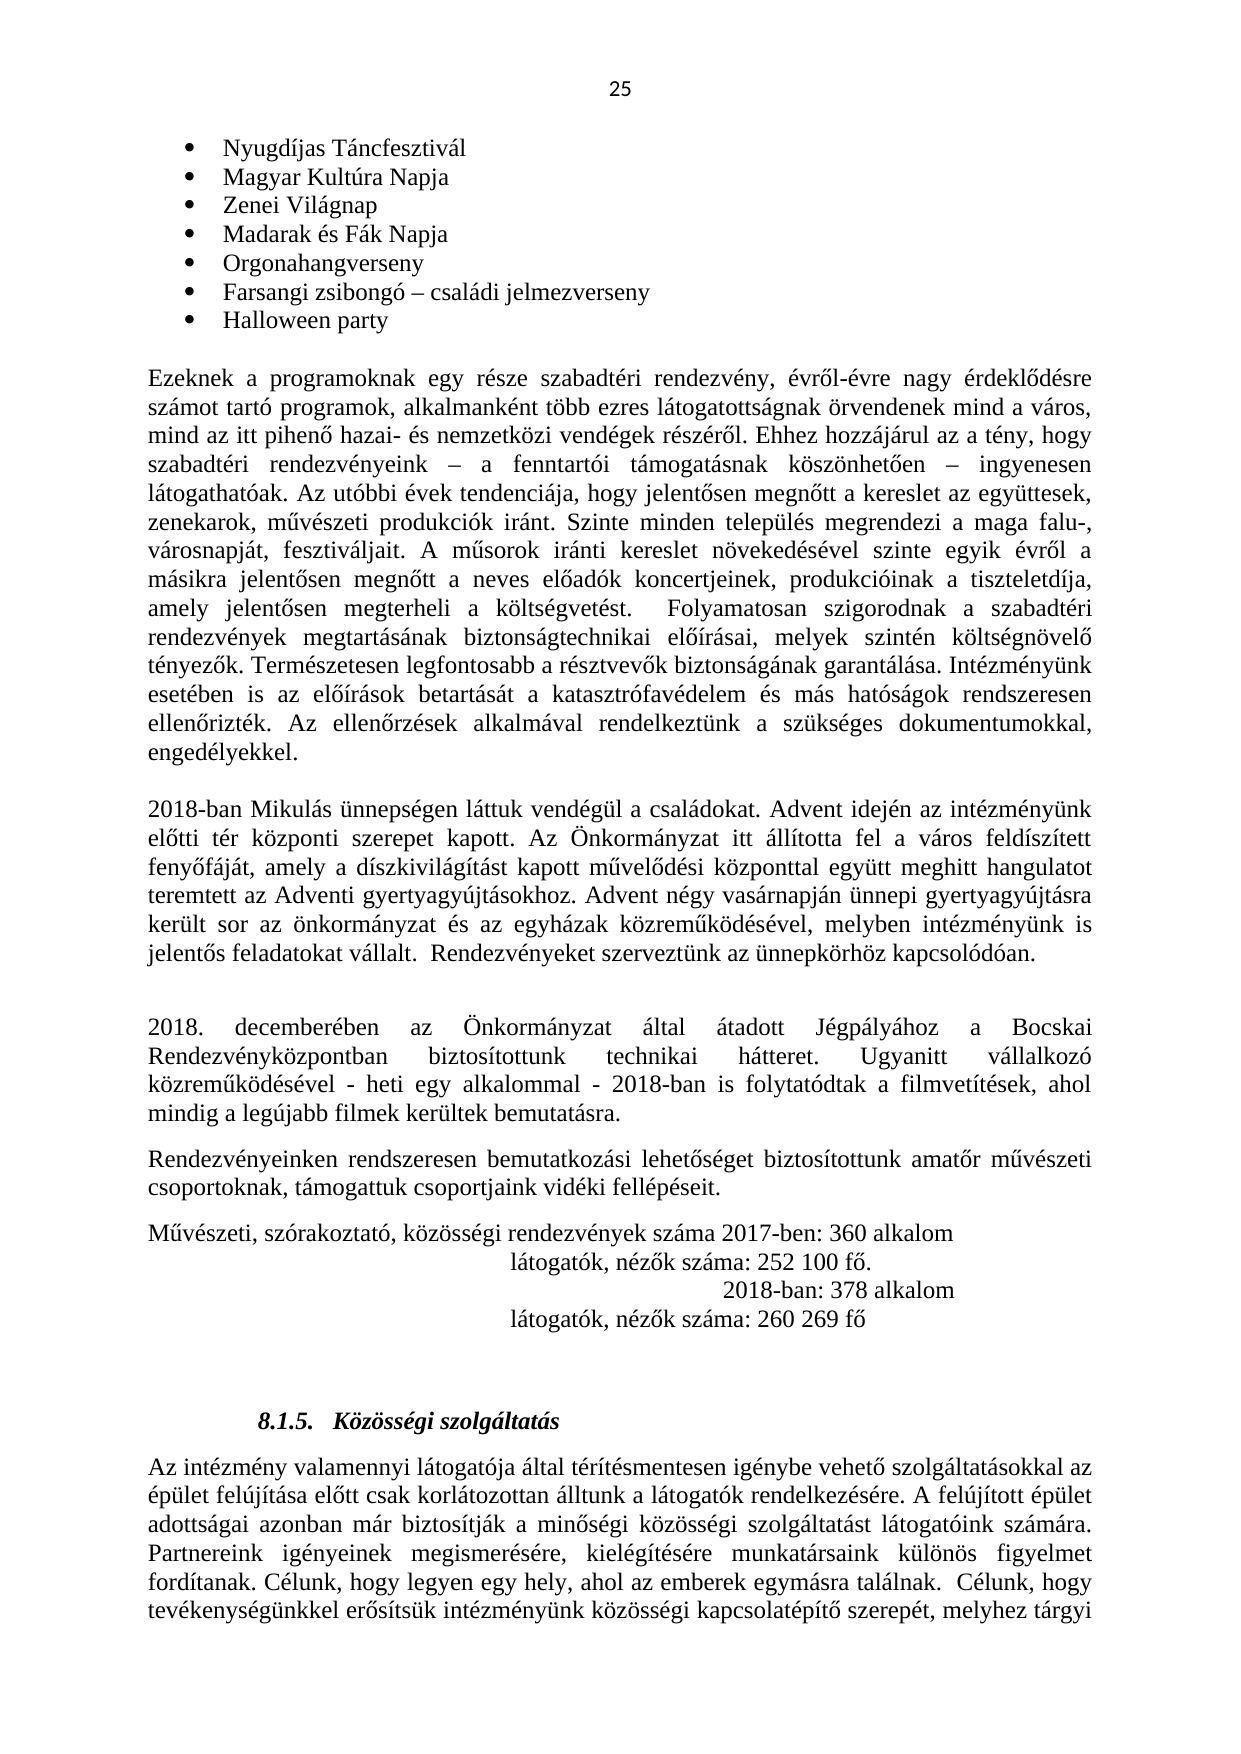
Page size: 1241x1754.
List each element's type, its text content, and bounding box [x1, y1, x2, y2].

list Közösségi szolgáltatás [258, 1406, 1093, 1435]
list Nyugdíjas Táncfesztivál [185, 133, 1093, 162]
text Művészeti, szórakoztató, közösségi rendezvények száma 2017-ben: 360 alkalom [148, 1218, 1093, 1247]
text 2018-ban Mikulás ünnepségen láttuk vendégül a családokat. Advent idején az intézményünk előtti tér központi szerepet kapott. Az Önkormányzat itt állította fel a város feldíszített fenyőfáját, amely a díszkivilágítást kapott művelődési központtal együtt meghitt hangulatot teremtett az Adventi gyertyagyújtásokhoz. Advent négy vasárnapján ünnepi gyertyagyújtásra került sor az önkormányzat és az egyházak közreműködésével, melyben intézményünk is jelentős feladatokat vállalt. Rendezvényeket szerveztünk az ünnepkörhöz kapcsolódóan. [148, 794, 1093, 967]
list Magyar Kultúra Napja [185, 162, 1093, 190]
text látogatók, nézők száma: 252 100 fő. [148, 1247, 1093, 1275]
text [148, 1452, 1093, 1624]
list Halloween party [185, 305, 1093, 334]
text 2018-ban: 378 alkalom [148, 1275, 1093, 1304]
list Orgonahangverseny [185, 248, 1093, 277]
text Rendezvényeinken rendszeresen bemutatkozási lehetőséget biztosítottunk amatőr művészeti csoportoknak, támogattuk csoportjaink vidéki fellépéseit. [148, 1144, 1093, 1201]
list Farsangi zsibongó – családi jelmezverseny [185, 277, 1093, 305]
text látogatók, nézők száma: 260 269 fő [148, 1304, 1093, 1333]
text 2018. decemberében az Önkormányzat által átadott Jégpályához a Bocskai Rendezvényközpontban biztosítottunk technikai hátteret. Ugyanitt vállalkozó közreműködésével - heti egy alkalommal - 2018-ban is folytatódtak a filmvetítések, ahol mindig a legújabb filmek kerültek bemutatásra. [148, 1012, 1093, 1127]
text Ezeknek a programoknak egy része szabadtéri rendezvény, évről-évre nagy érdeklődésre számot tartó programok, alkalmanként több ezres látogatottságnak örvendenek mind a város, mind az itt pihenő hazai- és nemzetközi vendégek részéről. Ehhez hozzájárul az a tény, hogy szabadtéri rendezvényeink – a fenntartói támogatásnak köszönhetően – ingyenesen látogathatóak. Az utóbbi évek tendenciája, hogy jelentősen megnőtt a kereslet az együttesek, zenekarok, művészeti produkciók iránt. Szinte minden település megrendezi a maga falu-, városnapját, fesztiváljait. A műsorok iránti kereslet növekedésével szinte egyik évről a másikra jelentősen megnőtt a neves előadók koncertjeinek, produkcióinak a tiszteletdíja, amely jelentősen megterheli a költségvetést. Folyamatosan szigorodnak a szabadtéri rendezvények megtartásának biztonságtechnikai előírásai, melyek szintén költségnövelő tényezők. Természetesen legfontosabb a résztvevők biztonságának garantálása. Intézményünk esetében is az előírások betartását a katasztrófavédelem és más hatóságok rendszeresen ellenőrizték. Az ellenőrzések alkalmával rendelkeztünk a szükséges dokumentumokkal, engedélyekkel. [148, 363, 1093, 765]
list Zenei Világnap [185, 190, 1093, 219]
list Madarak és Fák Napja [185, 219, 1093, 248]
